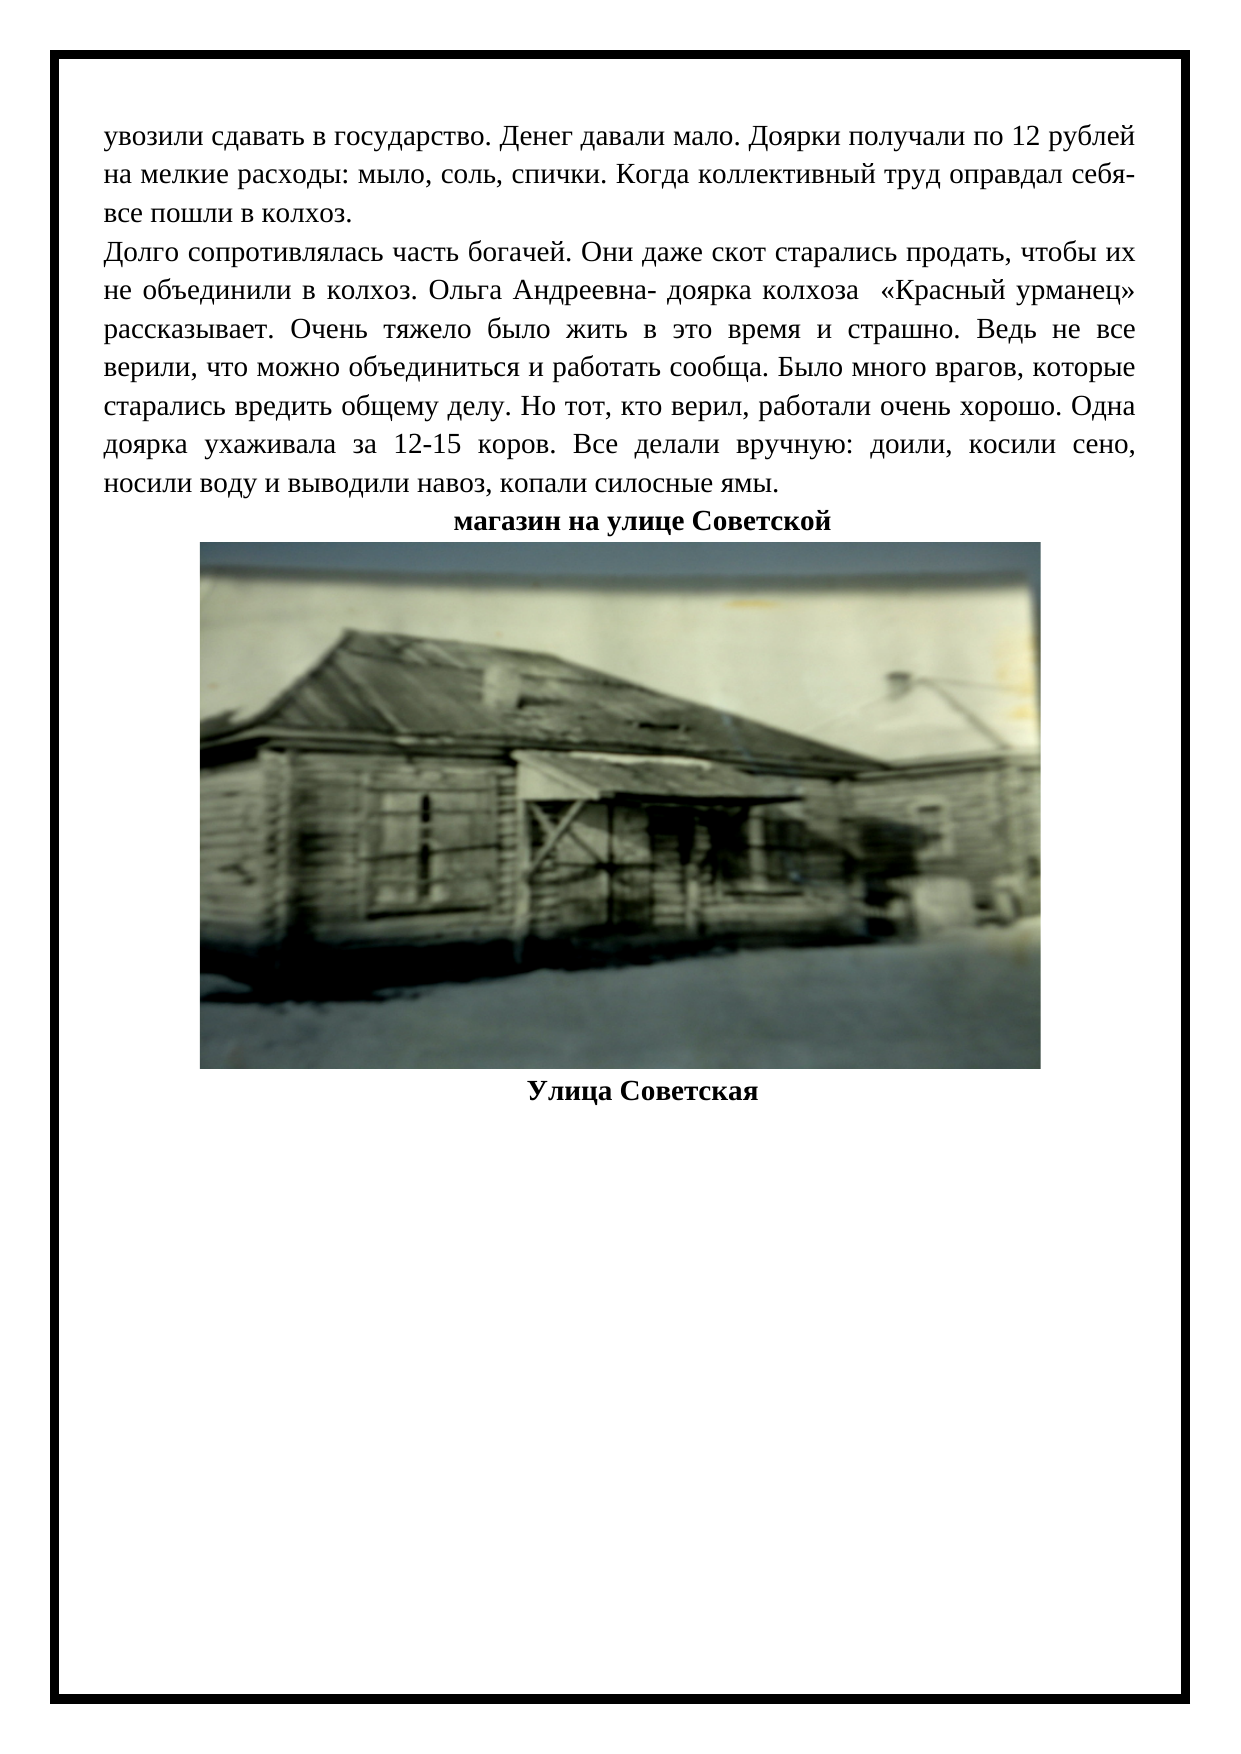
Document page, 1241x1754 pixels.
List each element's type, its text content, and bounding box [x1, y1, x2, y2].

text Долго сопротивлялась часть богачей. Они даже скот старались продать, чтобы их не объединили в колхоз. Ольга Андреевна- доярка колхоза «Красный урманец» рассказывает. Очень тяжело было жить в это время и страшно. Ведь не все верили, что можно объединиться и работать сообща. Было много врагов, которые старались вредить общему делу. Но тот, кто верил, работали очень хорошо. Одна доярка ухаживала за 12-15 коров. Все делали вручную: доили, косили сено, носили воду и выводили навоз, копали силосные ямы. [103, 234, 1137, 498]
picture [199, 542, 1041, 1069]
text магазин на улице Советской [148, 503, 1137, 537]
text Улица Советская [148, 1073, 1137, 1107]
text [103, 118, 1137, 229]
